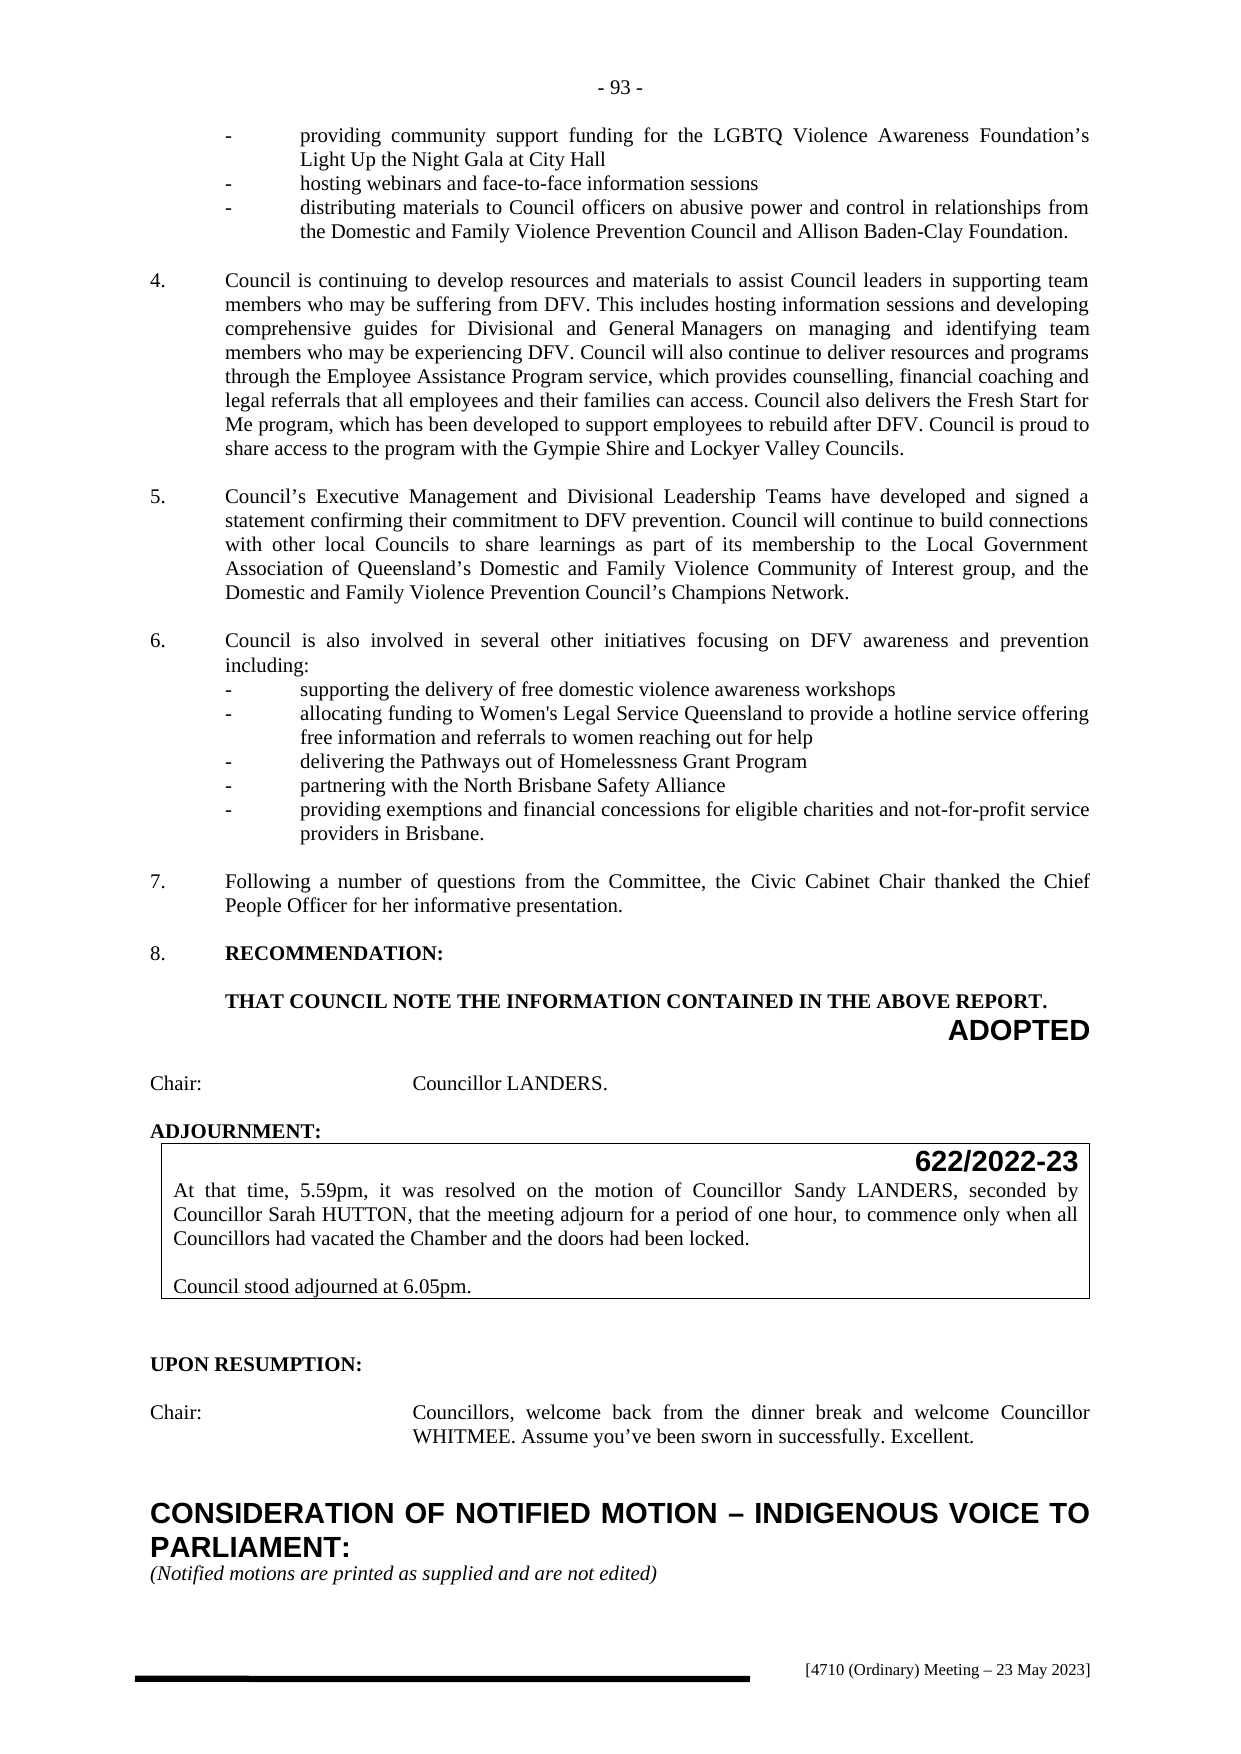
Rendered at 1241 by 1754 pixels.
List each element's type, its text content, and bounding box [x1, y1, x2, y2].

text - supporting the delivery of free domestic violence awareness workshops [225, 677, 1090, 701]
text 6. Council is also involved in several other initiatives focusing on DFV awareness and prevention including: [150, 628, 1090, 677]
text - distributing materials to Council officers on abusive power and control in relationships from the Domestic and Family Violence Prevention Council and Allison Baden-Clay Foundation. [225, 195, 1090, 243]
text (Notified motions are printed as supplied and are not edited) [150, 1563, 1090, 1585]
text THAT COUNCIL NOTE THE INFORMATION CONTAINED IN THE ABOVE REPORT. [150, 989, 1090, 1013]
text Chair: Councillors, welcome back from the dinner break and welcome Councillor WHITMEE. Assume you’ve been sworn in successfully. Excellent. [150, 1400, 1090, 1448]
text ADJOURNMENT: [150, 1119, 1090, 1143]
text - providing exemptions and financial concessions for eligible charities and not-for-profit service providers in Brisbane. [225, 797, 1090, 845]
text 7. Following a number of questions from the Committee, the Civic Cabinet Chair thanked the Chief People Officer for her informative presentation. [150, 869, 1090, 917]
text UPON RESUMPTION: [150, 1352, 1090, 1376]
text 4. Council is continuing to develop resources and materials to assist Council leaders in supporting team members who may be suffering from DFV. This includes hosting information sessions and developing comprehensive guides for Divisional and General Managers on managing and identifying team members who may be experiencing DFV. Council will also continue to deliver resources and programs through the Employee Assistance Program service, which provides counselling, financial coaching and legal referrals that all employees and their families can access. Council also delivers the Fresh Start for Me program, which has been developed to support employees to rebuild after DFV. Council is proud to share access to the program with the Gympie Shire and Lockyer Valley Councils. [150, 267, 1090, 460]
text ADOPTED [150, 1013, 1090, 1047]
text - providing community support funding for the LGBTQ Violence Awareness Foundation’s Light Up the Night Gala at City Hall [225, 123, 1090, 171]
text - allocating funding to Women's Legal Service Queensland to provide a hotline service offering free information and referrals to women reaching out for help [225, 701, 1090, 749]
subtitle CONSIDERATION OF NOTIFIED MOTION – INDIGENOUS VOICE TO PARLIAMENT: [150, 1496, 1090, 1563]
text 8. RECOMMENDATION: [150, 941, 1090, 965]
text - delivering the Pathways out of Homelessness Grant Program [225, 749, 1090, 773]
text 5. Council’s Executive Management and Divisional Leadership Teams have developed and signed a statement confirming their commitment to DFV prevention. Council will continue to build connections with other local Councils to share learnings as part of its membership to the Local Government Association of Queensland’s Domestic and Family Violence Community of Interest group, and the Domestic and Family Violence Prevention Council’s Champions Network. [150, 484, 1090, 604]
text Chair: Councillor LANDERS. [150, 1071, 1090, 1095]
text - hosting webinars and face-to-face information sessions [225, 171, 1090, 195]
table_header 622/2022-23 At that time, 5.59pm, it was resolved on the motion of Councillor Sandy LANDERS, seconded by Councillor Sarah HUTTON, that the meeting adjourn for a period of one hour, to commence only when all Councillors had vacated the Chamber and the doors had been locked. Council stood adjourned at 6.05pm. [162, 1144, 1089, 1298]
text - partnering with the North Brisbane Safety Alliance [225, 773, 1090, 797]
